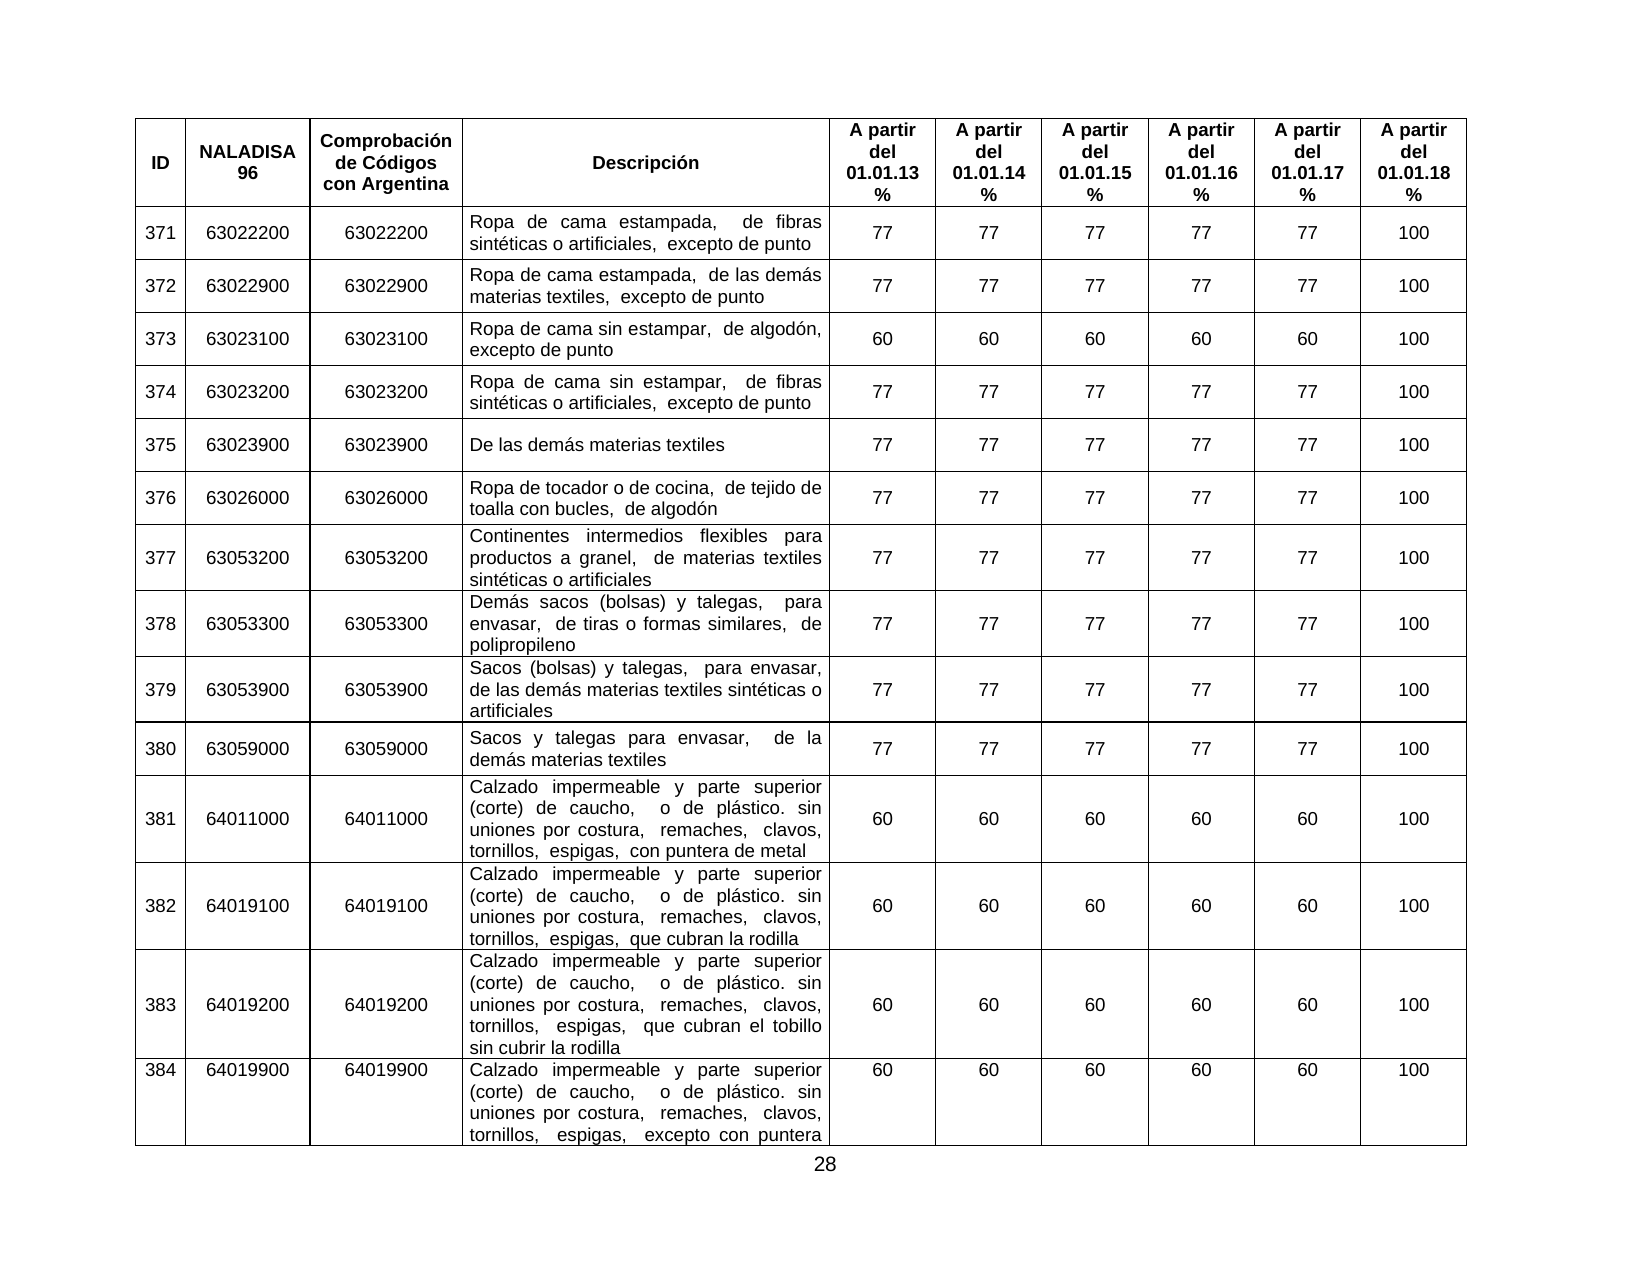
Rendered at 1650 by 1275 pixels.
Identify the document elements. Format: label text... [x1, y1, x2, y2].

table_header A partir del 01.01.15 % [1042, 119, 1148, 206]
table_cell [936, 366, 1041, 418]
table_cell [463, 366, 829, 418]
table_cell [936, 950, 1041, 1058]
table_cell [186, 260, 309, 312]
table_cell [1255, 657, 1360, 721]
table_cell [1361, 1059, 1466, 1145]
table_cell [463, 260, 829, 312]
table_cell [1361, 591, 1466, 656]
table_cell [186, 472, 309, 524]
table_header Descripción [463, 119, 829, 206]
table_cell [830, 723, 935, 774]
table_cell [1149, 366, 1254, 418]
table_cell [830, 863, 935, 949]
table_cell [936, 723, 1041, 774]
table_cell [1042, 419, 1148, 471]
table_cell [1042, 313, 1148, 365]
table_header A partir del 01.01.13 % [830, 119, 935, 206]
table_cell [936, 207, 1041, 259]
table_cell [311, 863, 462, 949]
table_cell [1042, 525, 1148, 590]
table_header A partir del 01.01.16 % [1149, 119, 1254, 206]
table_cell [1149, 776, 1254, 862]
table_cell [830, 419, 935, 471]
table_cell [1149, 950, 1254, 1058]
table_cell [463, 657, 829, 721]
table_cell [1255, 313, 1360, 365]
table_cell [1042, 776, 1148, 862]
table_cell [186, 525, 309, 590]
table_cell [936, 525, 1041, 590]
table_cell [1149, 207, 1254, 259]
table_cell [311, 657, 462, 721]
table_header A partir del 01.01.18 % [1361, 119, 1466, 206]
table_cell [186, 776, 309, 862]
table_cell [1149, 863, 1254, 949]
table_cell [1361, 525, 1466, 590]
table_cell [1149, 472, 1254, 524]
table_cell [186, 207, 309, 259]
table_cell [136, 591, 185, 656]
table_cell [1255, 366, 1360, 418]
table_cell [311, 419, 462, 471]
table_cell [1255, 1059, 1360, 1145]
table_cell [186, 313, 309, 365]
table_header Comprobación de Códigos con Argentina [311, 119, 462, 206]
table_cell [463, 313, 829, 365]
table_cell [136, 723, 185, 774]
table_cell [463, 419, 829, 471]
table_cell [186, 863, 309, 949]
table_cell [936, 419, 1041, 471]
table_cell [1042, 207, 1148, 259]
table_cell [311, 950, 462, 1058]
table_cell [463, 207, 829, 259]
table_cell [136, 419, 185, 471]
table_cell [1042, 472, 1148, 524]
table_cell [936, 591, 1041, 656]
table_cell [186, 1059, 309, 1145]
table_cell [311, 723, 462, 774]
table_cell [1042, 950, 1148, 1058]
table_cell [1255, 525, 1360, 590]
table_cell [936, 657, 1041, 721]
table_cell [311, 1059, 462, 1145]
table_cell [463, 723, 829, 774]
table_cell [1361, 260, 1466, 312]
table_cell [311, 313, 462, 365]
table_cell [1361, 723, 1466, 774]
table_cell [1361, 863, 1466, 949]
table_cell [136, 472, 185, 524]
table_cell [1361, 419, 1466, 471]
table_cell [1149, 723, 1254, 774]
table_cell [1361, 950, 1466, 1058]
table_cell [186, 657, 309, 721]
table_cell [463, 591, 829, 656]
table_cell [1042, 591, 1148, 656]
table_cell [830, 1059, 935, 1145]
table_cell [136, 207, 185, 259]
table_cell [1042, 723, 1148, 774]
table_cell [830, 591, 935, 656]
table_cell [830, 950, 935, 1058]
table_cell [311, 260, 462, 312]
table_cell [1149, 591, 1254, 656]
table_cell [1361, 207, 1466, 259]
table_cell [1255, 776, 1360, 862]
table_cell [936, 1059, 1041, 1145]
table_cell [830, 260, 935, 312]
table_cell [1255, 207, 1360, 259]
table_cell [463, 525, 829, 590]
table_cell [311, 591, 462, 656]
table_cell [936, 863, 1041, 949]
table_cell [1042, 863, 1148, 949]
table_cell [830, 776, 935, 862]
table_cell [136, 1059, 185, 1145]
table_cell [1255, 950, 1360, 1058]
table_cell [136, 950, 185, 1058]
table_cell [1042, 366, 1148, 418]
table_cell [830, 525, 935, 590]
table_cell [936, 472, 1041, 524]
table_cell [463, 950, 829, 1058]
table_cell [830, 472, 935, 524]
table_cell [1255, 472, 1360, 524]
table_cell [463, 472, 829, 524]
table_header ID [136, 119, 185, 206]
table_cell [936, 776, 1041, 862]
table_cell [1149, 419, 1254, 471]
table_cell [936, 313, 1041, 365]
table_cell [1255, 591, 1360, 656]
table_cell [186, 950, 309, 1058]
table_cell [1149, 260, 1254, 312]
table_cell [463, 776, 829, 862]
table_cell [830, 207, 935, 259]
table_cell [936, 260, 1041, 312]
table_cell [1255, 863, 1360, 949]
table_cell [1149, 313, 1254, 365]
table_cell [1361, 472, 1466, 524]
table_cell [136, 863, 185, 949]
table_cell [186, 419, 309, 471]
table_header A partir del 01.01.17 % [1255, 119, 1360, 206]
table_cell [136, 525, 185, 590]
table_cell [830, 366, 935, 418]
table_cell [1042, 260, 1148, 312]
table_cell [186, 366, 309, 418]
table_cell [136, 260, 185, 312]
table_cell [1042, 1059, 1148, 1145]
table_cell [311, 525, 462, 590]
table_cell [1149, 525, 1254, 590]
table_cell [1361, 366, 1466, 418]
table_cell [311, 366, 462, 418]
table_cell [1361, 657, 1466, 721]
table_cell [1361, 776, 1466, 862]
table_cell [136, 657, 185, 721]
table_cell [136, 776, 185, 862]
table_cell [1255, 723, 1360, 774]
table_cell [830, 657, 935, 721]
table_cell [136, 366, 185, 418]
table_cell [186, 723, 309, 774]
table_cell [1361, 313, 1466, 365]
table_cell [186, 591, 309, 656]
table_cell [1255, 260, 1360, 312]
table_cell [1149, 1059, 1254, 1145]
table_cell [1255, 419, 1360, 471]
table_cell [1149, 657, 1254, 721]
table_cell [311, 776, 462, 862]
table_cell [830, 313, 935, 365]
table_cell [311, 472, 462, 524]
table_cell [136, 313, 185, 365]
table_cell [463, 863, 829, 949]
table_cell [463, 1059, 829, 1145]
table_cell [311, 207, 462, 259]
table_header A partir del 01.01.14 % [936, 119, 1041, 206]
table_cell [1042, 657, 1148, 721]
table_header NALADISA 96 [186, 119, 309, 206]
